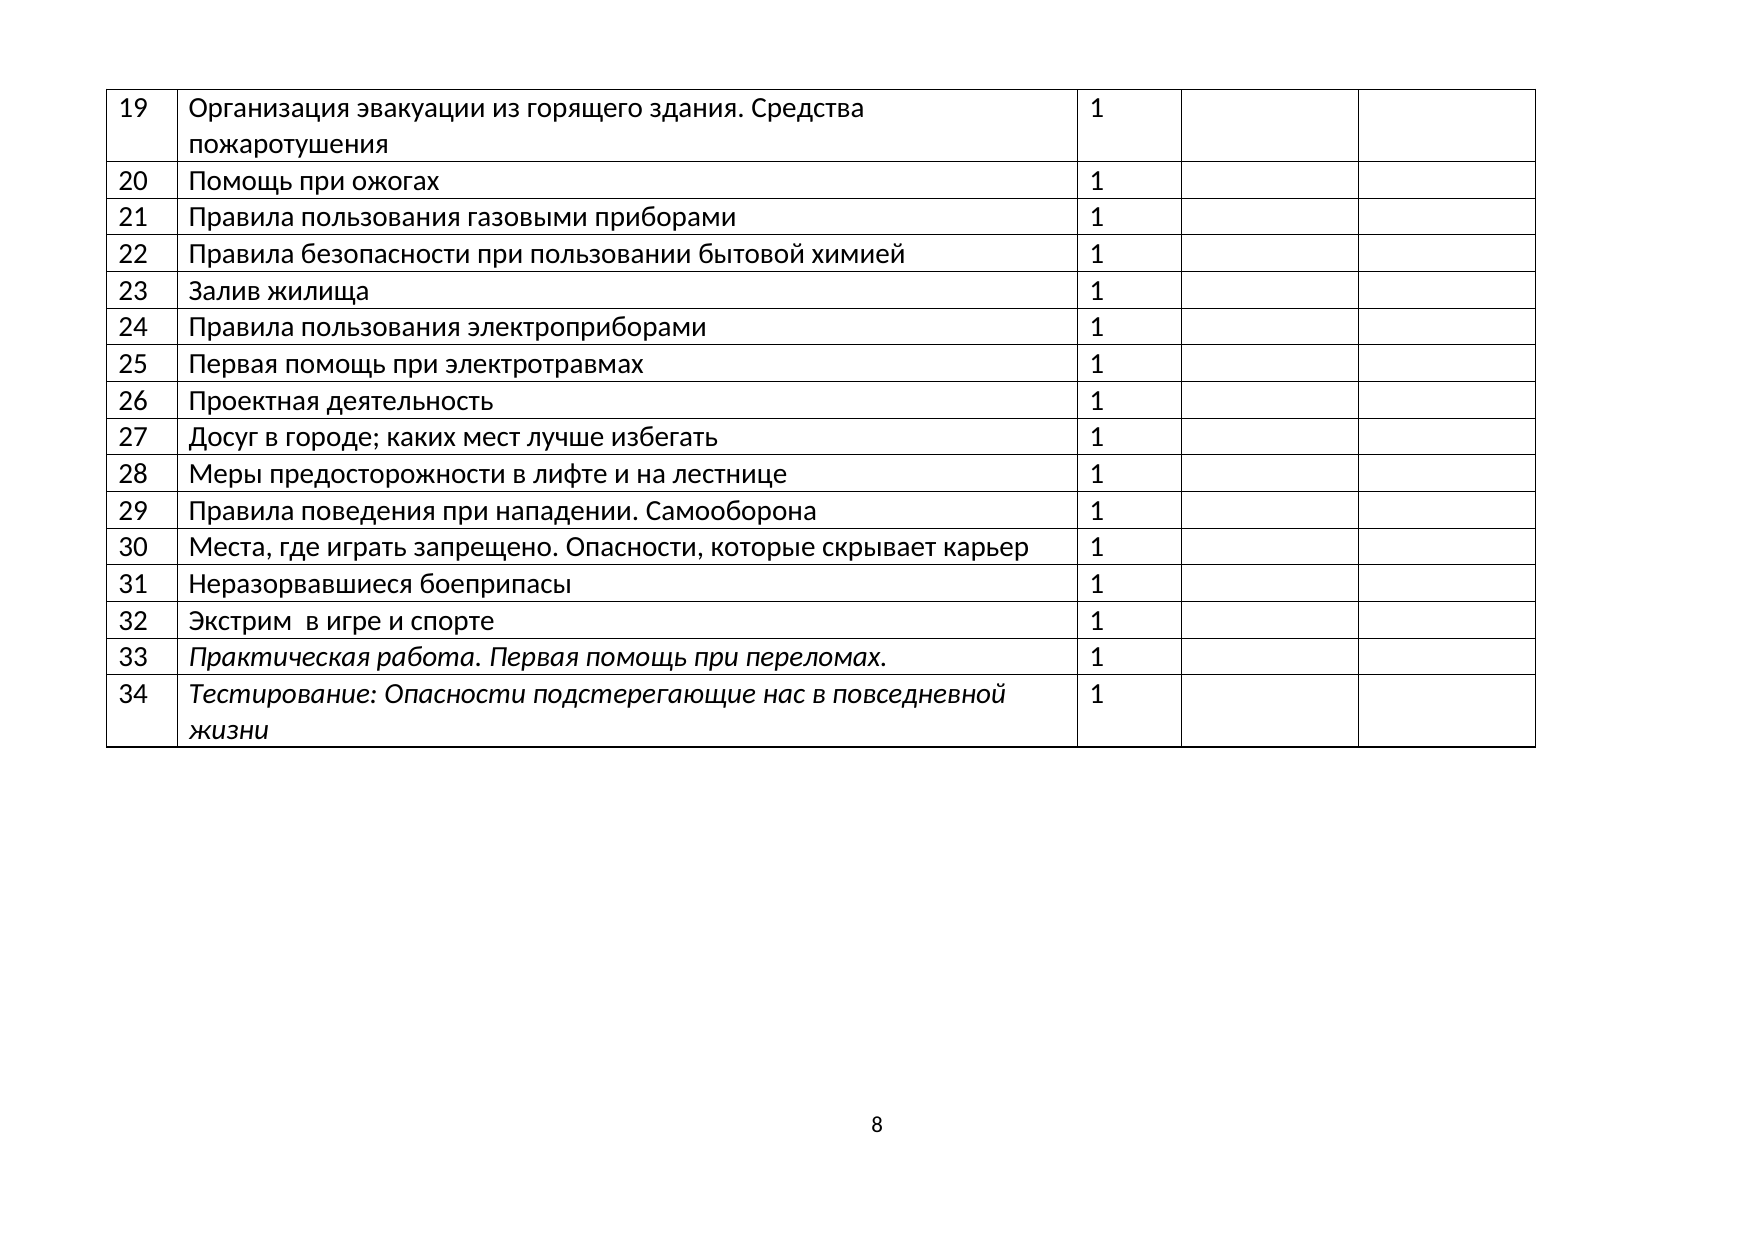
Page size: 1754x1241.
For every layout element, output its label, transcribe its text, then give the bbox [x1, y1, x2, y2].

table_cell 1 [1078, 345, 1181, 381]
table_cell [1359, 382, 1535, 417]
table_cell [1359, 199, 1535, 234]
table_cell 33 [107, 639, 177, 674]
table_cell [1182, 199, 1358, 234]
table_cell Залив жилища [178, 272, 1077, 307]
table_cell 1 [1078, 675, 1181, 746]
table_cell [1359, 309, 1535, 344]
table_cell [1359, 675, 1535, 746]
table_cell Экстрим в игре и спорте [178, 602, 1077, 637]
table_cell 1 [1078, 162, 1181, 197]
table_cell 1 [1078, 309, 1181, 344]
table_cell 27 [107, 419, 177, 454]
table_cell 21 [107, 199, 177, 234]
table_cell 1 [1078, 419, 1181, 454]
table_cell [1359, 529, 1535, 564]
table_cell Организация эвакуации из горящего здания. Средства пожаротушения [178, 90, 1077, 161]
table_cell [1182, 162, 1358, 197]
table_cell [1359, 639, 1535, 674]
table_cell 26 [107, 382, 177, 417]
table_cell 20 [107, 162, 177, 197]
table_cell Правила пользования электроприборами [178, 309, 1077, 344]
table_cell [1182, 345, 1358, 381]
table_cell 1 [1078, 529, 1181, 564]
table_cell Места, где играть запрещено. Опасности, которые скрывает карьер [178, 529, 1077, 564]
table_cell [1359, 565, 1535, 601]
table_cell 25 [107, 345, 177, 381]
table_cell [1359, 162, 1535, 197]
table_cell 22 [107, 235, 177, 271]
table_cell [1359, 492, 1535, 527]
table_cell 24 [107, 309, 177, 344]
table_cell Помощь при ожогах [178, 162, 1077, 197]
table_cell [1182, 272, 1358, 307]
table_cell 1 [1078, 90, 1181, 161]
table_cell Неразорвавшиеся боеприпасы [178, 565, 1077, 601]
table_cell [1182, 492, 1358, 527]
table_cell 1 [1078, 235, 1181, 271]
table_cell 19 [107, 90, 177, 161]
table_cell Правила поведения при нападении. Самооборона [178, 492, 1077, 527]
table_cell [1182, 419, 1358, 454]
table_cell 1 [1078, 565, 1181, 601]
table_cell Тестирование: Опасности подстерегающие нас в повседневной жизни [178, 675, 1077, 746]
table_cell [1359, 419, 1535, 454]
table_cell 34 [107, 675, 177, 746]
table_cell [1182, 382, 1358, 417]
table_cell [1359, 455, 1535, 491]
table_cell 23 [107, 272, 177, 307]
table_cell Правила безопасности при пользовании бытовой химией [178, 235, 1077, 271]
table_cell 28 [107, 455, 177, 491]
table_cell [1182, 235, 1358, 271]
table_cell [1182, 455, 1358, 491]
table_cell Досуг в городе; каких мест лучше избегать [178, 419, 1077, 454]
table_cell Правила пользования газовыми приборами [178, 199, 1077, 234]
table_cell [1182, 90, 1358, 161]
table_cell [1359, 345, 1535, 381]
table_cell [1182, 675, 1358, 746]
table_cell [1359, 90, 1535, 161]
table_cell [1182, 565, 1358, 601]
table_cell 1 [1078, 602, 1181, 637]
table_cell Проектная деятельность [178, 382, 1077, 417]
table_cell [1359, 602, 1535, 637]
table_cell [1182, 639, 1358, 674]
table_cell 1 [1078, 639, 1181, 674]
table_cell [1359, 272, 1535, 307]
table_cell [1182, 602, 1358, 637]
table_cell 1 [1078, 382, 1181, 417]
table_cell 31 [107, 565, 177, 601]
table_cell [1359, 235, 1535, 271]
table_cell 30 [107, 529, 177, 564]
table_cell 1 [1078, 272, 1181, 307]
table_cell [1182, 529, 1358, 564]
table_cell Первая помощь при электротравмах [178, 345, 1077, 381]
table_cell Меры предосторожности в лифте и на лестнице [178, 455, 1077, 491]
table_cell 1 [1078, 492, 1181, 527]
table_cell 29 [107, 492, 177, 527]
table_cell 1 [1078, 455, 1181, 491]
table_cell Практическая работа. Первая помощь при переломах. [178, 639, 1077, 674]
table_cell [1182, 309, 1358, 344]
table_cell 1 [1078, 199, 1181, 234]
table_cell 32 [107, 602, 177, 637]
